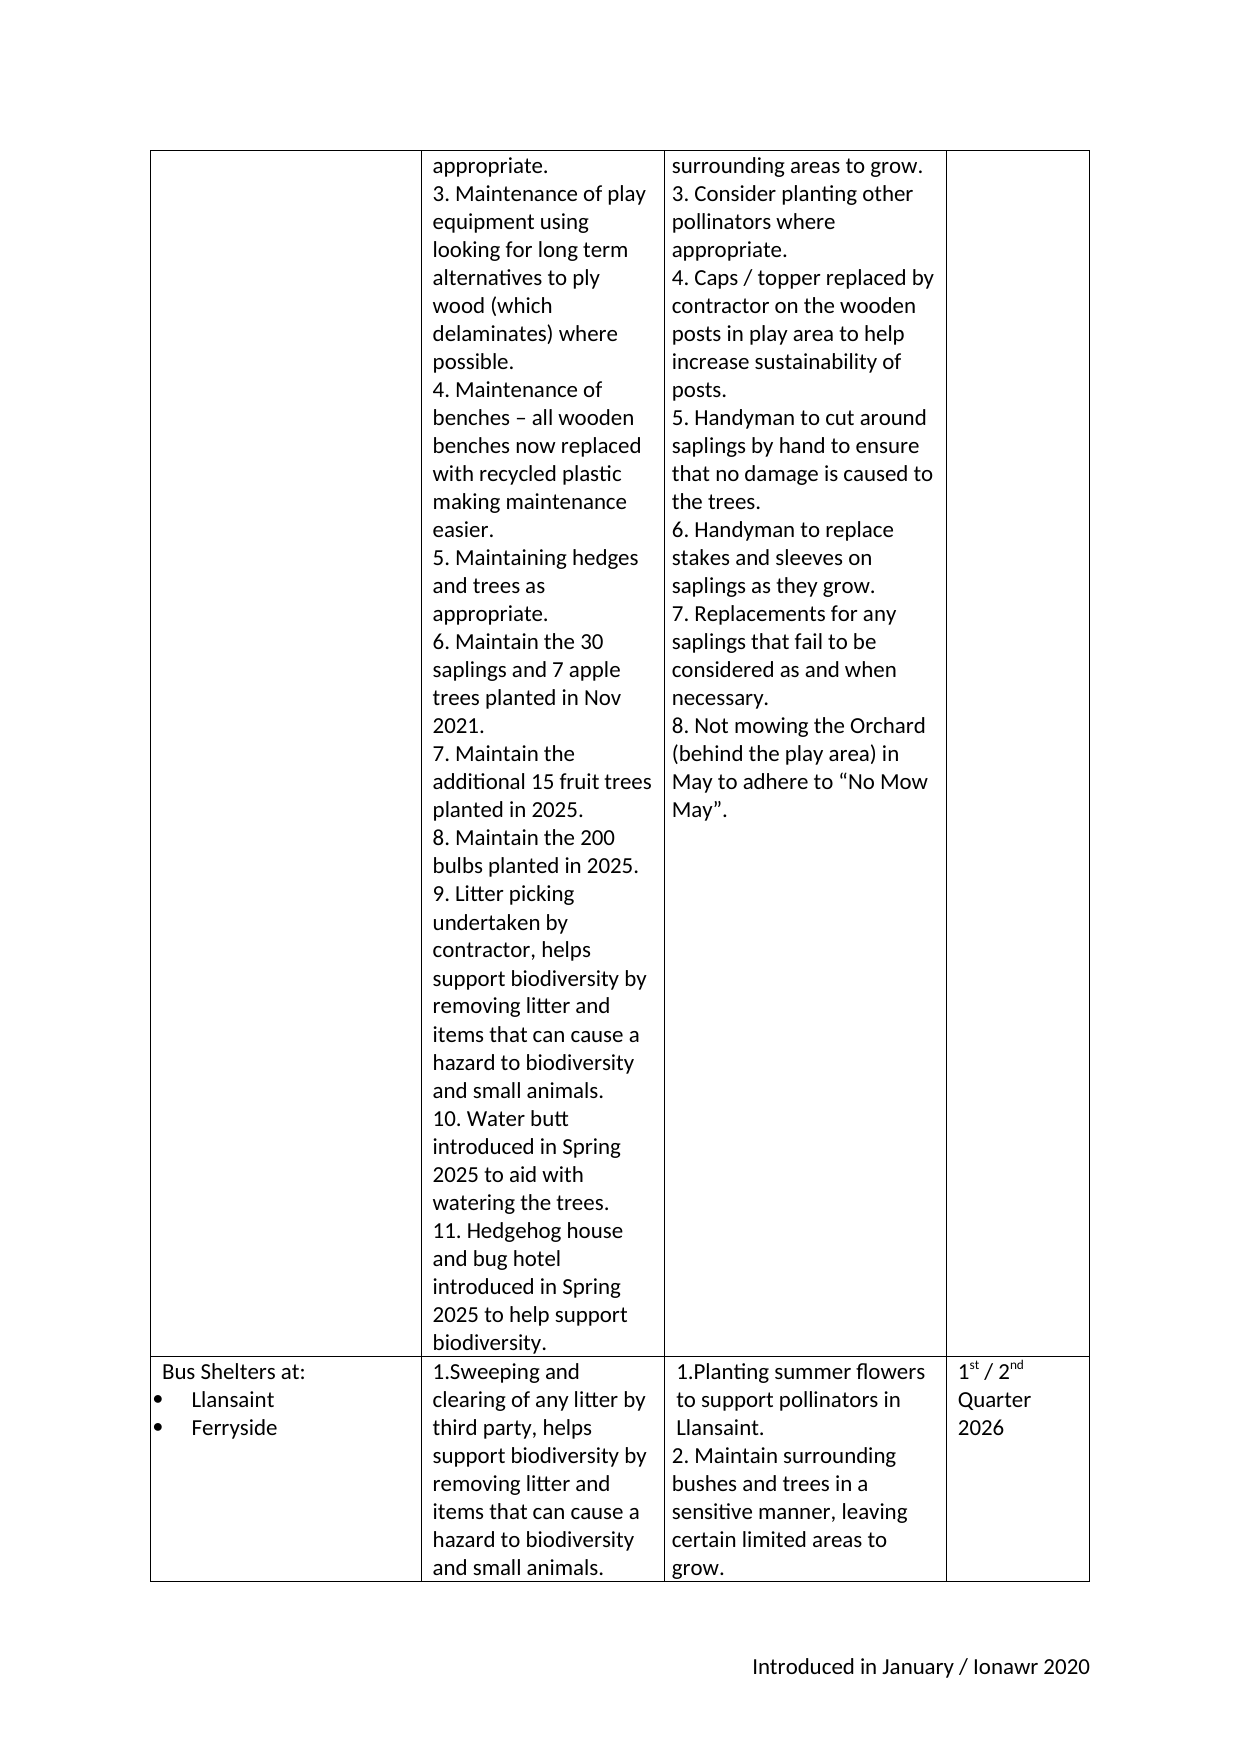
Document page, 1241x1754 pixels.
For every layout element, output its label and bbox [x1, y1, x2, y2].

table_cell [151, 1357, 421, 1581]
table_cell [151, 151, 421, 1356]
table_cell [947, 151, 1089, 1356]
table_cell [422, 151, 664, 1356]
table_cell [947, 1357, 1089, 1581]
table_cell [665, 151, 946, 1356]
table_cell [422, 1357, 664, 1581]
table_cell [665, 1357, 946, 1581]
